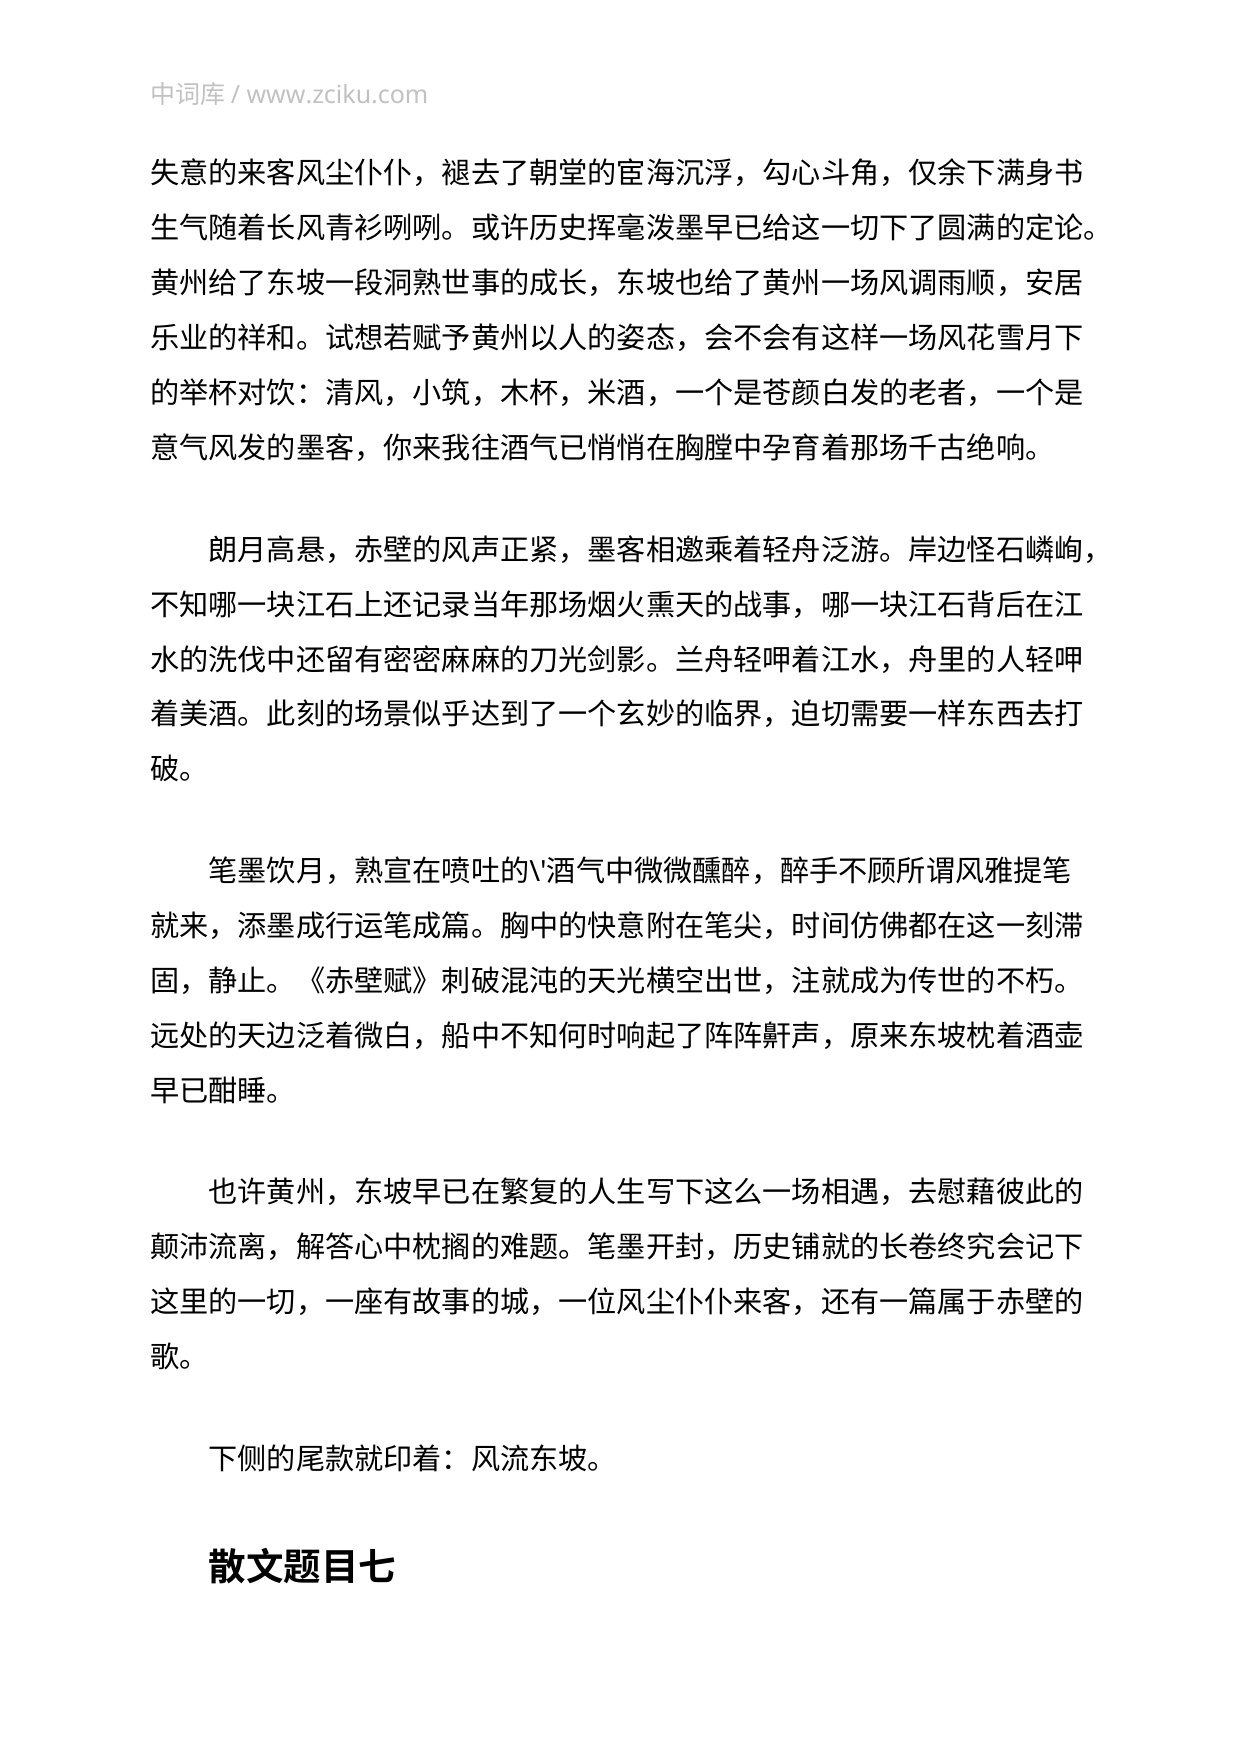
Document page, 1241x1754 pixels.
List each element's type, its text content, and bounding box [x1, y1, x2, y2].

text 下侧的尾款就印着：风流东坡。 [150, 1436, 1090, 1478]
text 笔墨饮月，熟宣在喷吐的\'酒气中微微醺醉，醉手不顾所谓风雅提笔就来，添墨成行运笔成篇。胸中的快意附在笔尖，时间仿佛都在这一刻滞固，静止。《赤壁赋》刺破混沌的天光横空出世，注就成为传世的不朽。远处的天边泛着微白，船中不知何时响起了阵阵鼾声，原来东坡枕着酒壶早已酣睡。 [150, 848, 1090, 1109]
text 也许黄州，东坡早已在繁复的人生写下这么一场相遇，去慰藉彼此的颠沛流离，解答心中枕搁的难题。笔墨开封，历史铺就的长卷终究会记下这里的一切，一座有故事的城，一位风尘仆仆来客，还有一篇属于赤壁的歌。 [150, 1169, 1090, 1376]
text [150, 150, 1090, 467]
text 散文题目七 [150, 1537, 1090, 1592]
text 朗月高悬，赤壁的风声正紧，墨客相邀乘着轻舟泛游。岸边怪石嶙峋，不知哪一块江石上还记录当年那场烟火熏天的战事，哪一块江石背后在江水的洗伐中还留有密密麻麻的刀光剑影。兰舟轻呷着江水，舟里的人轻呷着美酒。此刻的场景似乎达到了一个玄妙的临界，迫切需要一样东西去打破。 [150, 526, 1090, 788]
